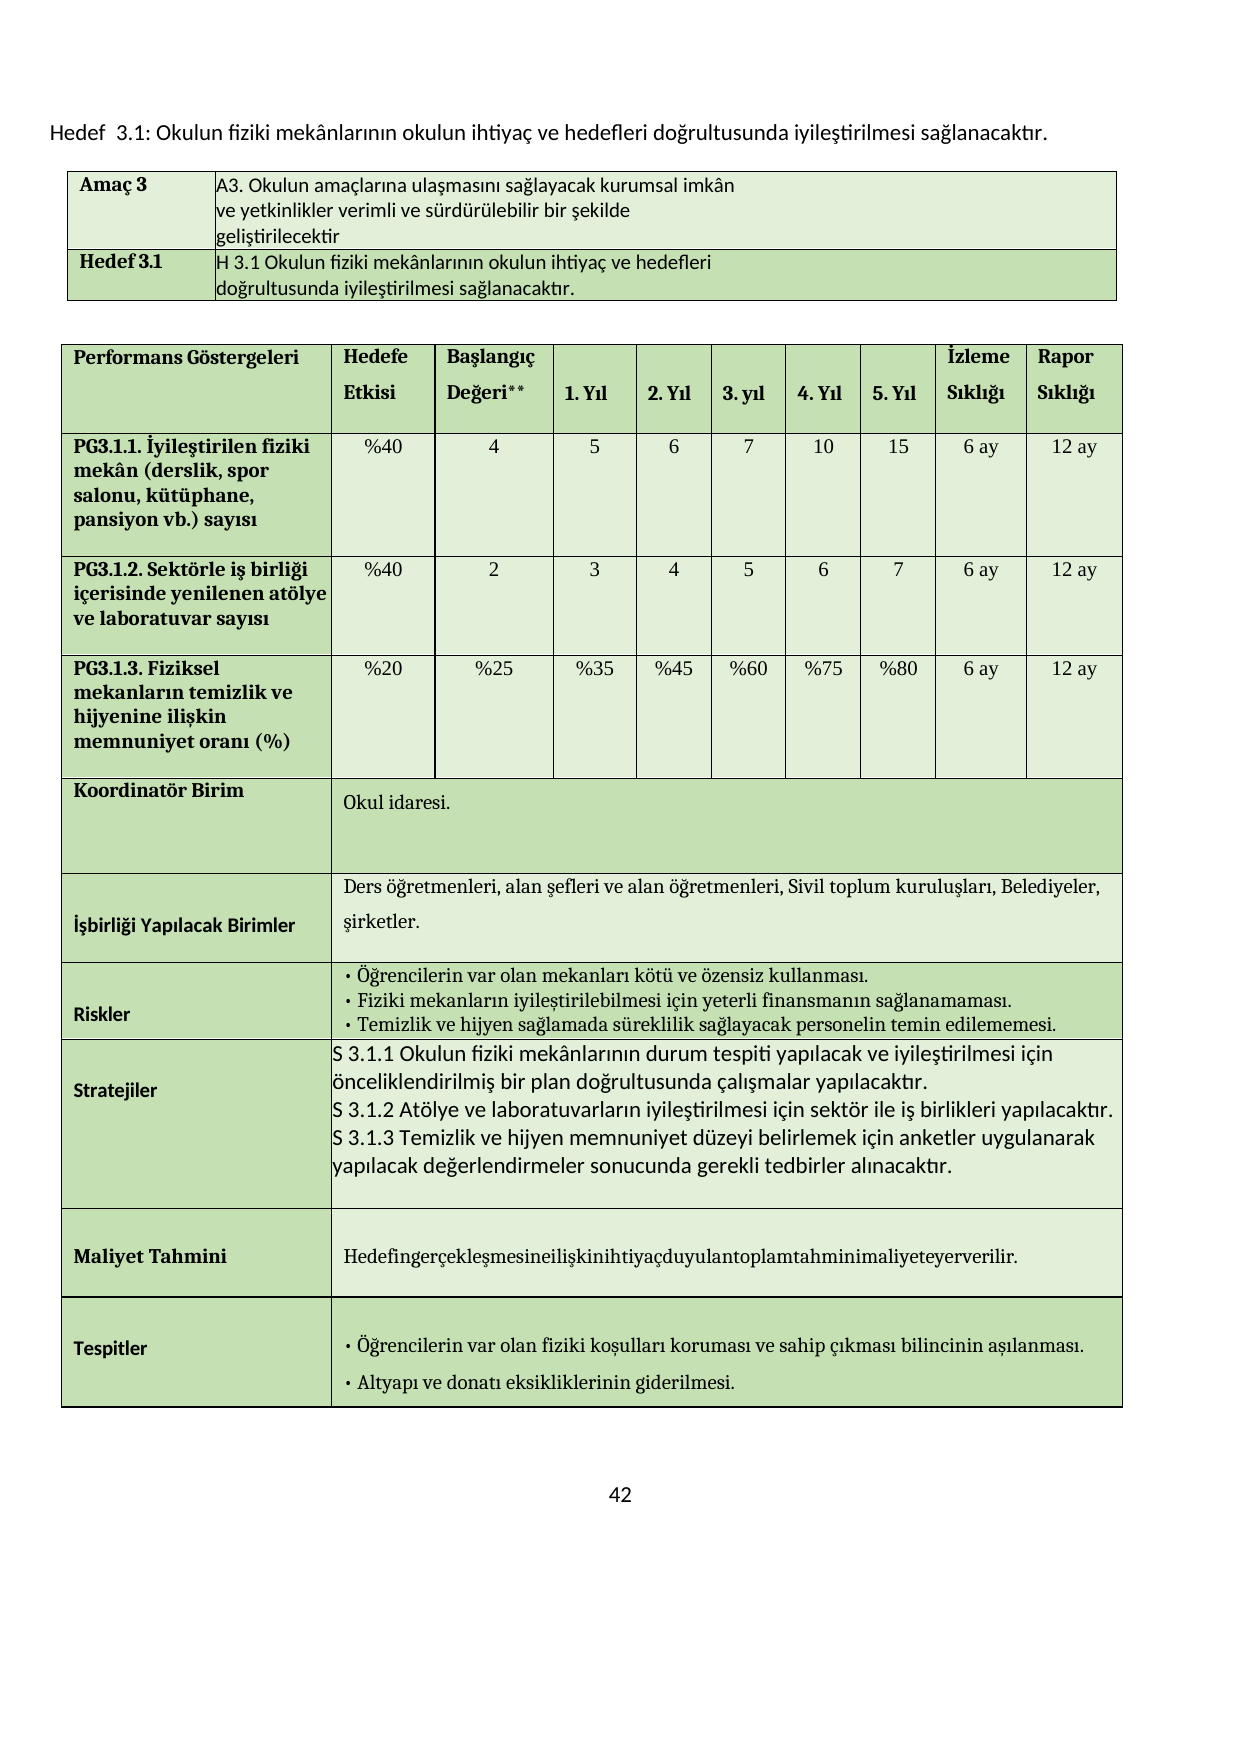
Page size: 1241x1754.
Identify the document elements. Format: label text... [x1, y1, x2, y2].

table_cell H 3.1 Okulun fiziki mekânlarının okulun ihtiyaç ve hedefleri doğrultusunda iyileştirilmesi sağlanacaktır. [216, 250, 1116, 300]
table_cell 2 [436, 557, 553, 654]
table_header 2. Yıl [637, 345, 711, 433]
table_cell %35 [554, 656, 636, 777]
table_header Amaç 3 [68, 172, 215, 248]
table_cell 12 ay [1027, 557, 1122, 654]
table_header 4. Yıl [786, 345, 860, 433]
table_cell %40 [332, 557, 434, 654]
table_cell 12 ay [1027, 434, 1122, 556]
table_header 5. Yıl [861, 345, 935, 433]
table_cell • Öğrencilerin var olan mekanları kötü ve özensiz kullanması. • Fiziki mekanların iyileştirilebilmesi için yeterli finansmanın sağlanamaması. • Temizlik ve hijyen sağlamada süreklilik sağlayacak personelin temin edilememesi. [332, 963, 1122, 1038]
table_cell %75 [786, 656, 860, 777]
table_cell %40 [332, 434, 434, 556]
table_cell 6 ay [936, 434, 1026, 556]
table_cell Tespitler [62, 1298, 331, 1406]
table_cell %25 [436, 656, 553, 777]
table_cell %45 [637, 656, 711, 777]
table_cell 6 [786, 557, 860, 654]
table_header Başlangıç Değeri** [436, 345, 553, 433]
table_cell İşbirliği Yapılacak Birimler [62, 874, 331, 962]
table_cell Ders öğretmenleri, alan şefleri ve alan öğretmenleri, Sivil toplum kuruluşları, Belediyeler, şirketler. [332, 874, 1122, 962]
table_cell %20 [332, 656, 434, 777]
table_cell Hedefingerçekleşmesineilişkinihtiyaçduyulantoplamtahminimaliyeteyerverilir. [332, 1209, 1122, 1296]
table_cell 4 [637, 557, 711, 654]
table_cell PG3.1.3. Fiziksel mekanların temizlik ve hijyenine ilişkin memnuniyet oranı (%) [62, 656, 331, 777]
table_cell 12 ay [1027, 656, 1122, 777]
table_cell S 3.1.1 Okulun fiziki mekânlarının durum tespiti yapılacak ve iyileştirilmesi için önceliklendirilmiş bir plan doğrultusunda çalışmalar yapılacaktır. S 3.1.2 Atölye ve laboratuvarların iyileştirilmesi için sektör ile iş birlikleri yapılacaktır. S 3.1.3 Temizlik ve hijyen memnuniyet düzeyi belirlemek için anketler uygulanarak yapılacak değerlendirmeler sonucunda gerekli tedbirler alınacaktır. [332, 1040, 1122, 1208]
table_header A3. Okulun amaçlarına ulaşmasını sağlayacak kurumsal imkân ve yetkinlikler verimli ve sürdürülebilir bir şekilde geliştirilecektir [216, 172, 1116, 248]
table_cell 5 [554, 434, 636, 556]
table_header Hedefe Etkisi [332, 345, 434, 433]
table_cell 10 [786, 434, 860, 556]
table_cell • Öğrencilerin var olan fiziki koşulları koruması ve sahip çıkması bilincinin aşılanması. • Altyapı ve donatı eksikliklerinin giderilmesi. [332, 1298, 1122, 1406]
table_cell 15 [861, 434, 935, 556]
text Hedef 3.1: Okulun fiziki mekânlarının okulun ihtiyaç ve hedefleri doğrultusunda iyileştirilmesi sağlanacaktır. [44, 118, 1122, 146]
table_cell %60 [712, 656, 785, 777]
table_cell PG3.1.2. Sektörle iş birliği içerisinde yenilenen atölye ve laboratuvar sayısı [62, 557, 331, 654]
table_cell 3 [554, 557, 636, 654]
table_cell Okul idaresi. [332, 779, 1122, 873]
table_header 3. yıl [712, 345, 785, 433]
table_cell 7 [861, 557, 935, 654]
table_cell %80 [861, 656, 935, 777]
table_cell 6 ay [936, 656, 1026, 777]
table_cell 6 ay [936, 557, 1026, 654]
table_cell Stratejiler [62, 1040, 331, 1208]
table_header Rapor Sıklığı [1027, 345, 1122, 433]
table_cell 7 [712, 434, 785, 556]
table_cell Maliyet Tahmini [62, 1209, 331, 1296]
table_cell 5 [712, 557, 785, 654]
table_cell 4 [436, 434, 553, 556]
table_cell Riskler [62, 963, 331, 1038]
table_cell Hedef 3.1 [68, 250, 215, 300]
table_cell 6 [637, 434, 711, 556]
table_header 1. Yıl [554, 345, 636, 433]
table_header İzleme Sıklığı [936, 345, 1026, 433]
table_header Performans Göstergeleri [62, 345, 331, 433]
table_cell PG3.1.1. İyileştirilen fiziki mekân (derslik, spor salonu, kütüphane, pansiyon vb.) sayısı [62, 434, 331, 556]
table_cell Koordinatör Birim [62, 779, 331, 873]
